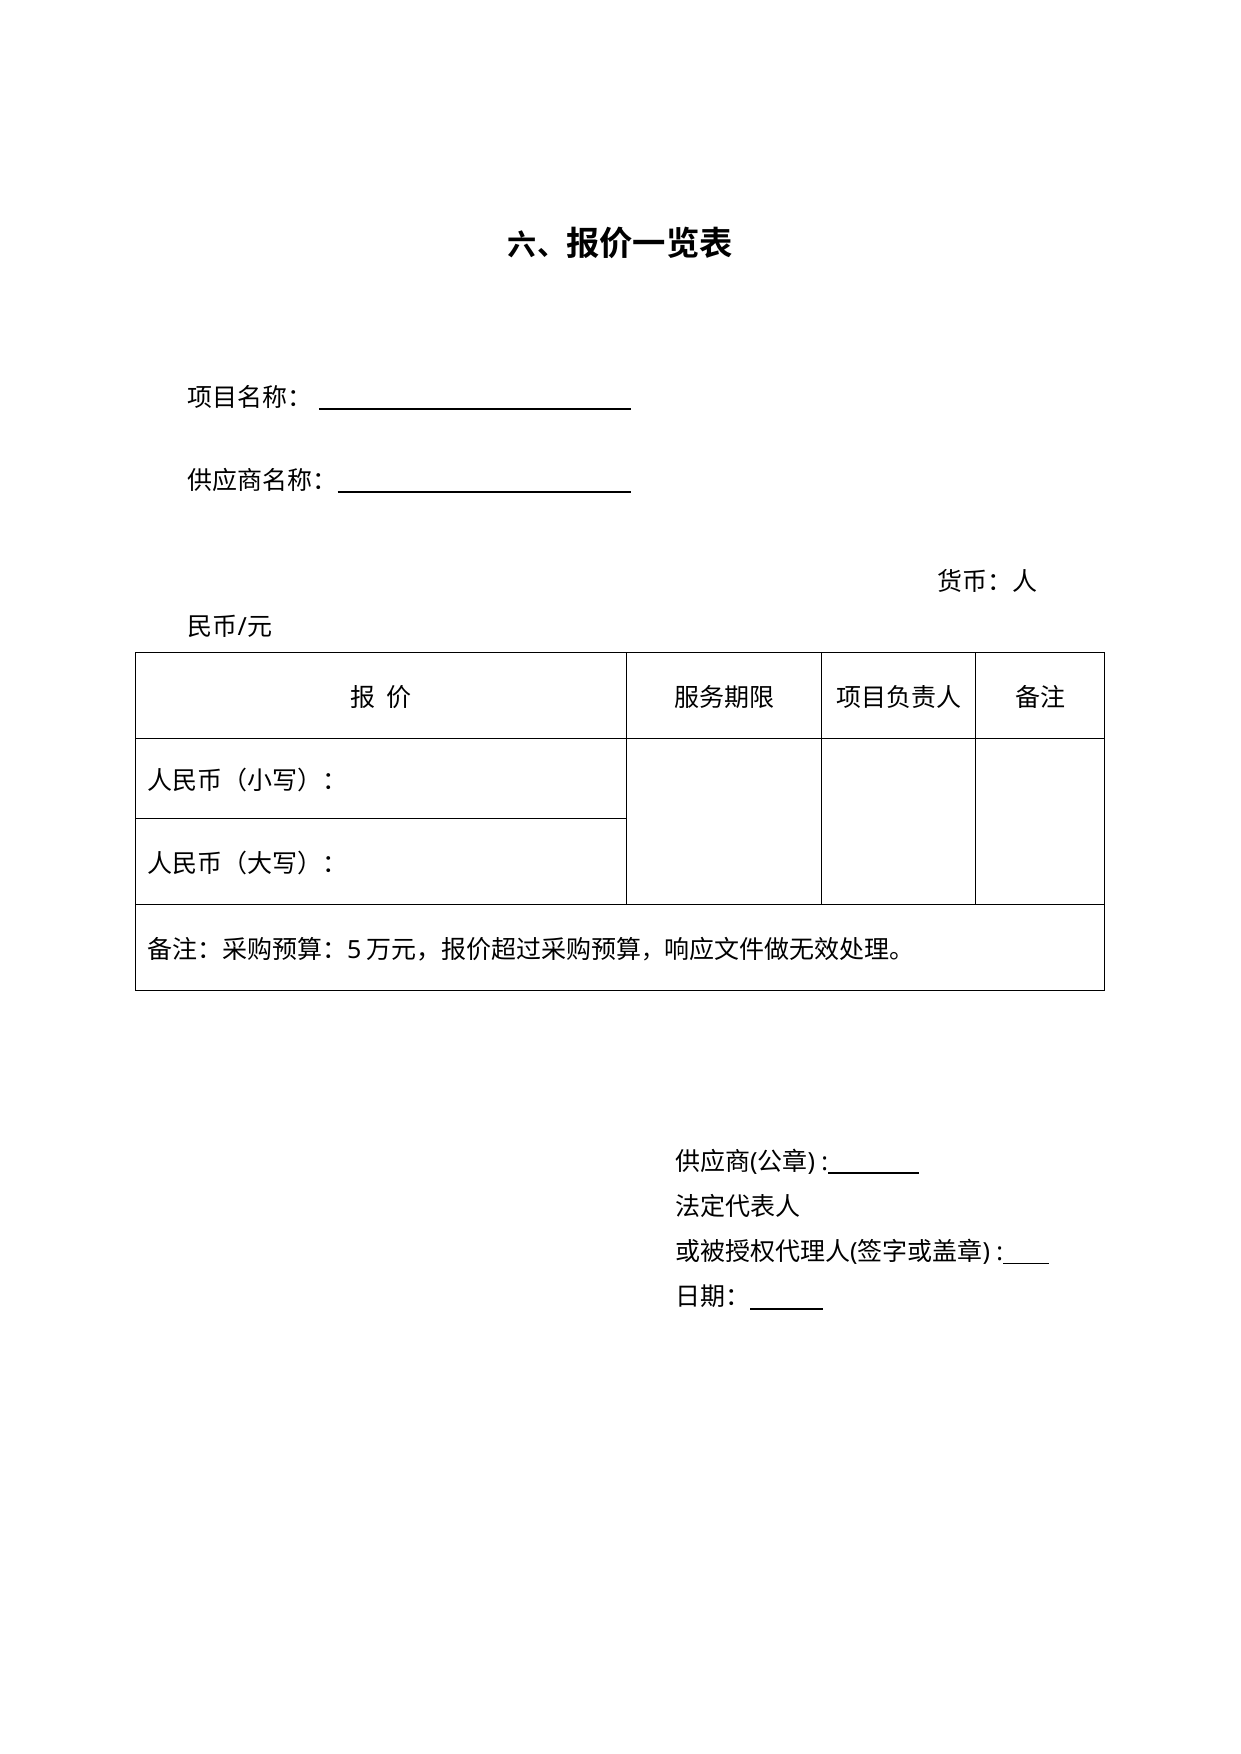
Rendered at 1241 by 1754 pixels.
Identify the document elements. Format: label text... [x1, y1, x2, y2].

table_cell 备注：采购预算：5万元，报价超过采购预算，响应文件做无效处理。 [136, 905, 1104, 990]
text 供应商名称： [187, 446, 1053, 511]
table_cell 人民币（小写）： [136, 739, 626, 818]
table_header 备注 [976, 653, 1104, 738]
text 或被授权代理人(签字或盖章) : [187, 1232, 1053, 1268]
table_cell 人民币（大写）： [136, 819, 626, 904]
text 供应商(公章) : [187, 1141, 1053, 1177]
table_cell [627, 739, 821, 904]
text 货币：人民币/元 [187, 561, 1053, 643]
table_header 报 价 [136, 653, 626, 738]
table_header 项目负责人 [822, 653, 975, 738]
table_header 服务期限 [627, 653, 821, 738]
text 法定代表人 [187, 1186, 1053, 1222]
text 日期： [187, 1277, 1053, 1313]
table_cell [822, 739, 975, 904]
text 项目名称： [187, 363, 1053, 428]
table_cell [976, 739, 1104, 904]
text 六、报价一览表 [187, 209, 1053, 274]
